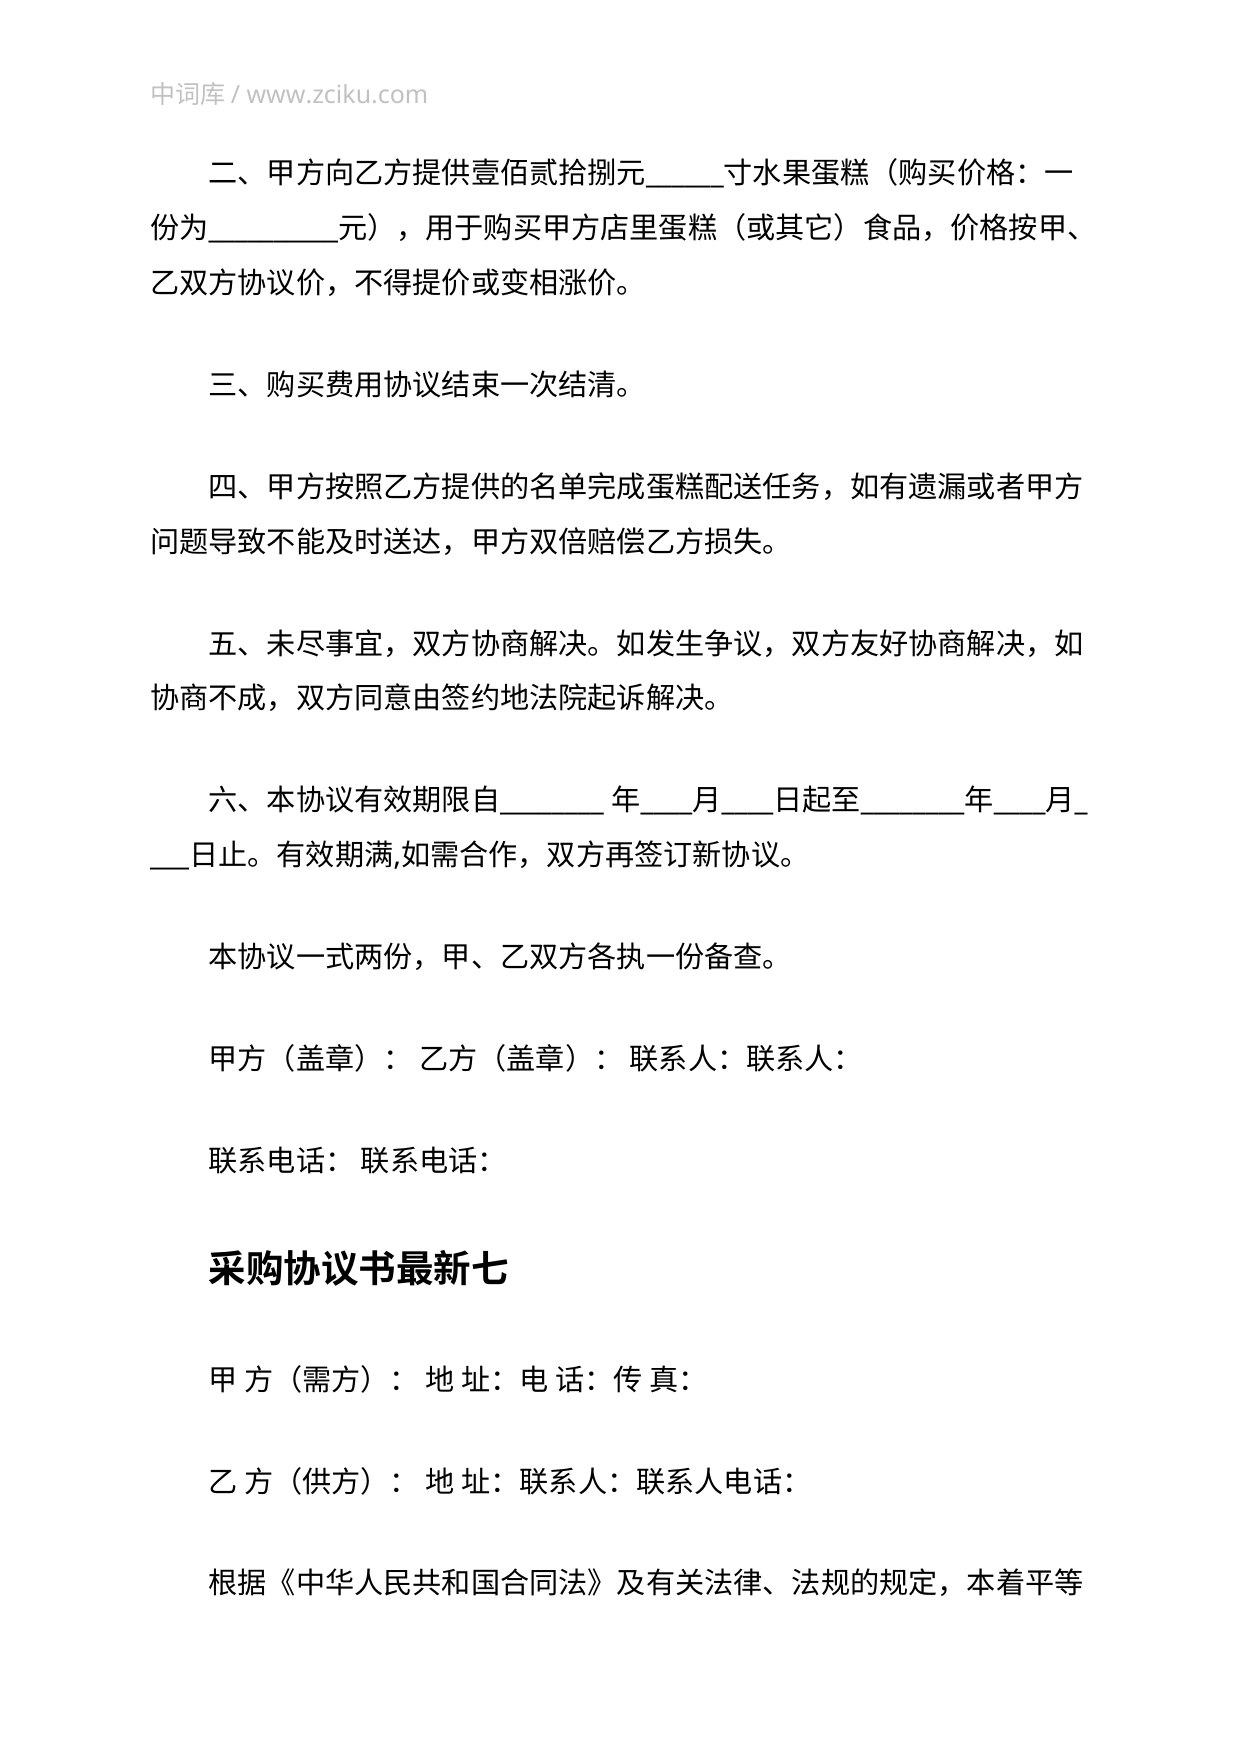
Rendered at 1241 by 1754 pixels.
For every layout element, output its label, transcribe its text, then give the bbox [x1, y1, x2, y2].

text 甲 方（需方）： 地 址：电 话：传 真： [150, 1357, 1090, 1399]
text 六、本协议有效期限自________ 年____月____日起至________年____月____日止。有效期满,如需合作，双方再签订新协议。 [150, 777, 1090, 874]
text 联系电话： 联系电话： [150, 1137, 1090, 1180]
text 三、购买费用协议结束一次结清。 [150, 362, 1090, 404]
text 二、甲方向乙方提供壹佰贰拾捌元______寸水果蛋糕（购买价格：一份为__________元），用于购买甲方店里蛋糕（或其它）食品，价格按甲、乙双方协议价，不得提价或变相涨价。 [150, 150, 1090, 302]
text 乙 方（供方）： 地 址：联系人：联系人电话： [150, 1458, 1090, 1501]
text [150, 1560, 1090, 1602]
text 甲方（盖章）： 乙方（盖章）： 联系人：联系人： [150, 1036, 1090, 1078]
text 本协议一式两份，甲、乙双方各执一份备查。 [150, 934, 1090, 976]
text 四、甲方按照乙方提供的名单完成蛋糕配送任务，如有遗漏或者甲方问题导致不能及时送达，甲方双倍赔偿乙方损失。 [150, 463, 1090, 561]
text 采购协议书最新七 [150, 1239, 1090, 1293]
text 五、未尽事宜，双方协商解决。如发生争议，双方友好协商解决，如协商不成，双方同意由签约地法院起诉解决。 [150, 620, 1090, 717]
